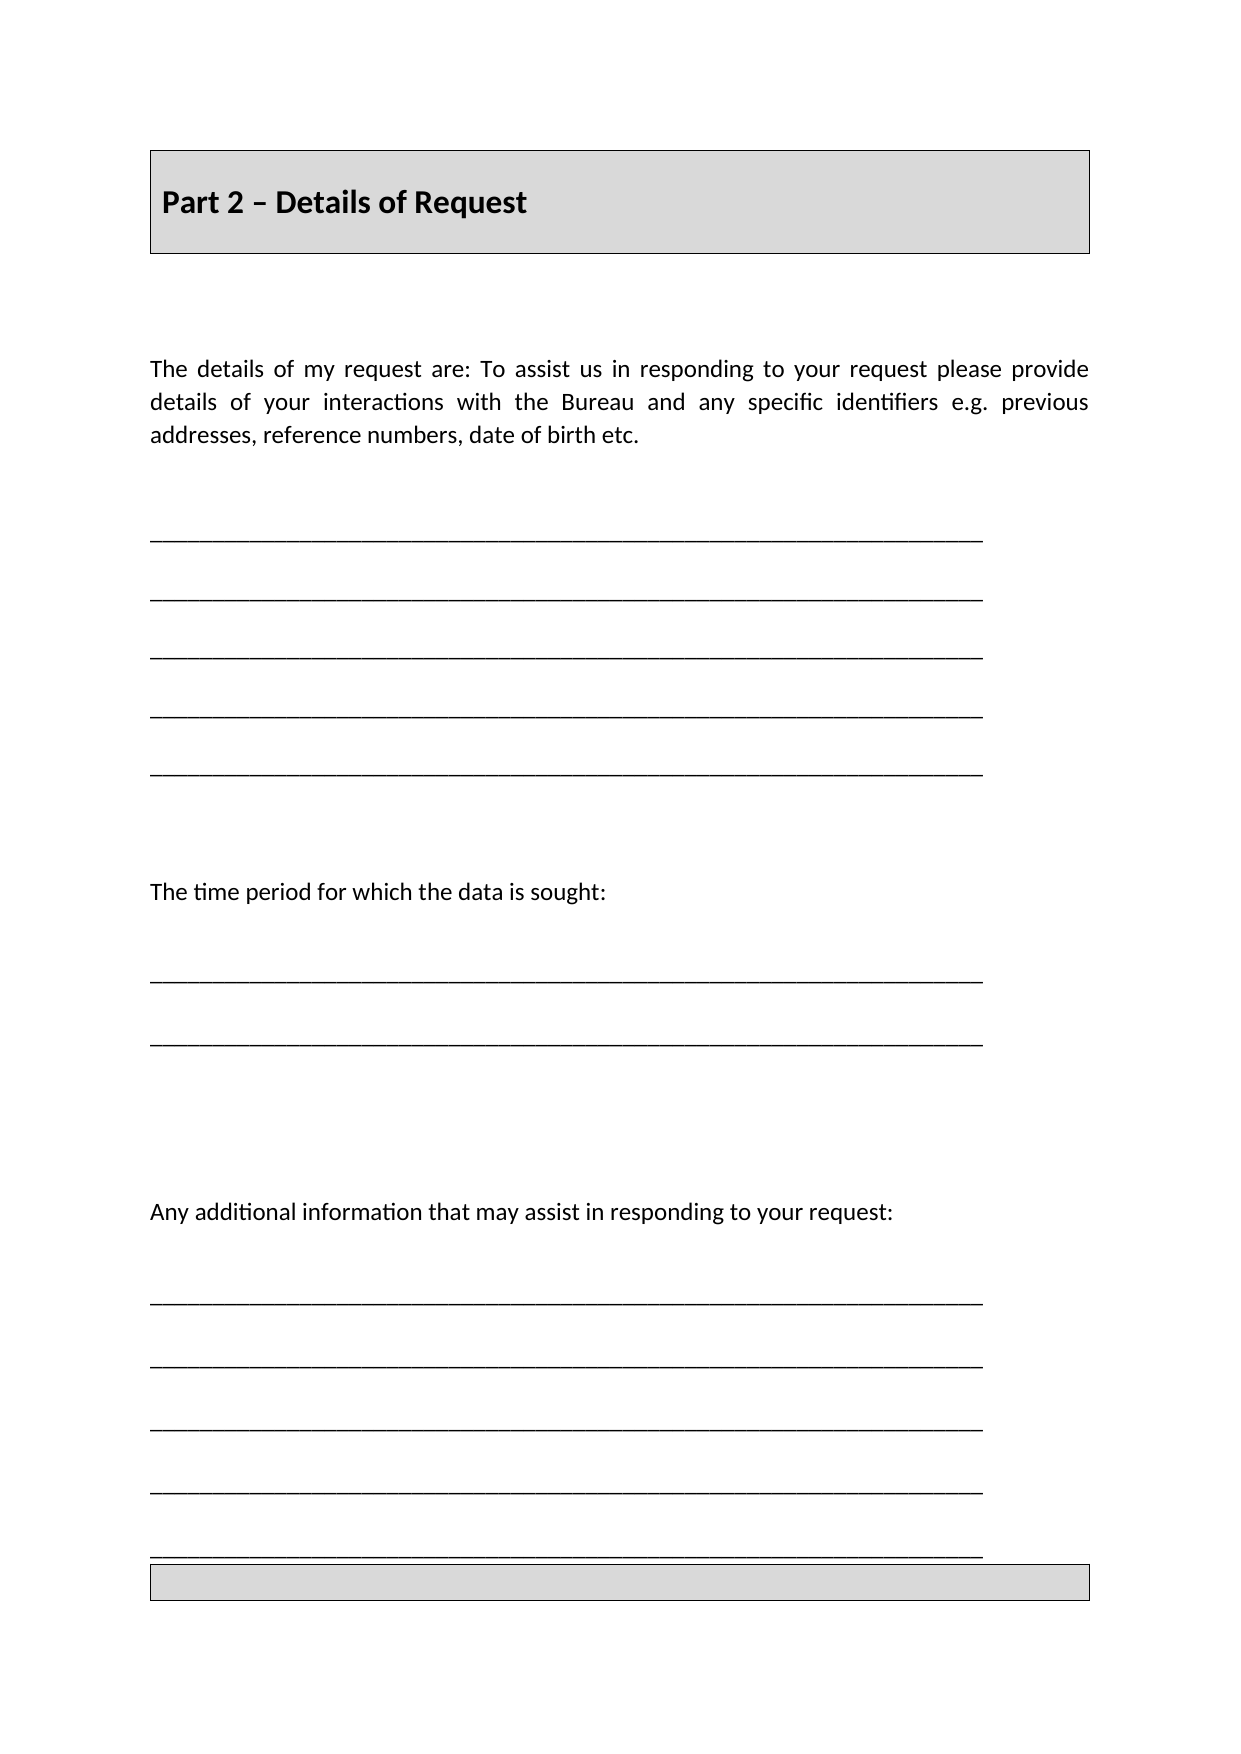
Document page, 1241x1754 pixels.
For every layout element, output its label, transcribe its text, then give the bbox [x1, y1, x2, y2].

text ___________________________________________________________________ [150, 956, 1090, 987]
text ___________________________________________________________________ [150, 1467, 1090, 1498]
text Any additional information that may assist in responding to your request: [150, 1196, 1090, 1226]
text ___________________________________________________________________ [150, 1531, 1090, 1561]
text ___________________________________________________________________ [150, 1278, 1090, 1309]
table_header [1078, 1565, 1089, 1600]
text ___________________________________________________________________ [150, 1019, 1090, 1050]
text The time period for which the data is sought: [150, 876, 1090, 907]
text ___________________________________________________________________ [150, 632, 1090, 663]
text ___________________________________________________________________ [150, 691, 1090, 721]
text ___________________________________________________________________ [150, 1341, 1090, 1372]
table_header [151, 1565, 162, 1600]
text ___________________________________________________________________ [150, 749, 1090, 780]
text ___________________________________________________________________ [150, 574, 1090, 604]
text The details of my request are: To assist us in responding to your request please provide details of your interactions with the Bureau and any specific identifiers e.g. previous addresses, reference numbers, date of birth etc. [150, 353, 1090, 449]
table_header Part 2 – Details of Request [151, 151, 1089, 253]
text ___________________________________________________________________ [150, 1404, 1090, 1435]
text ___________________________________________________________________ [150, 515, 1090, 546]
